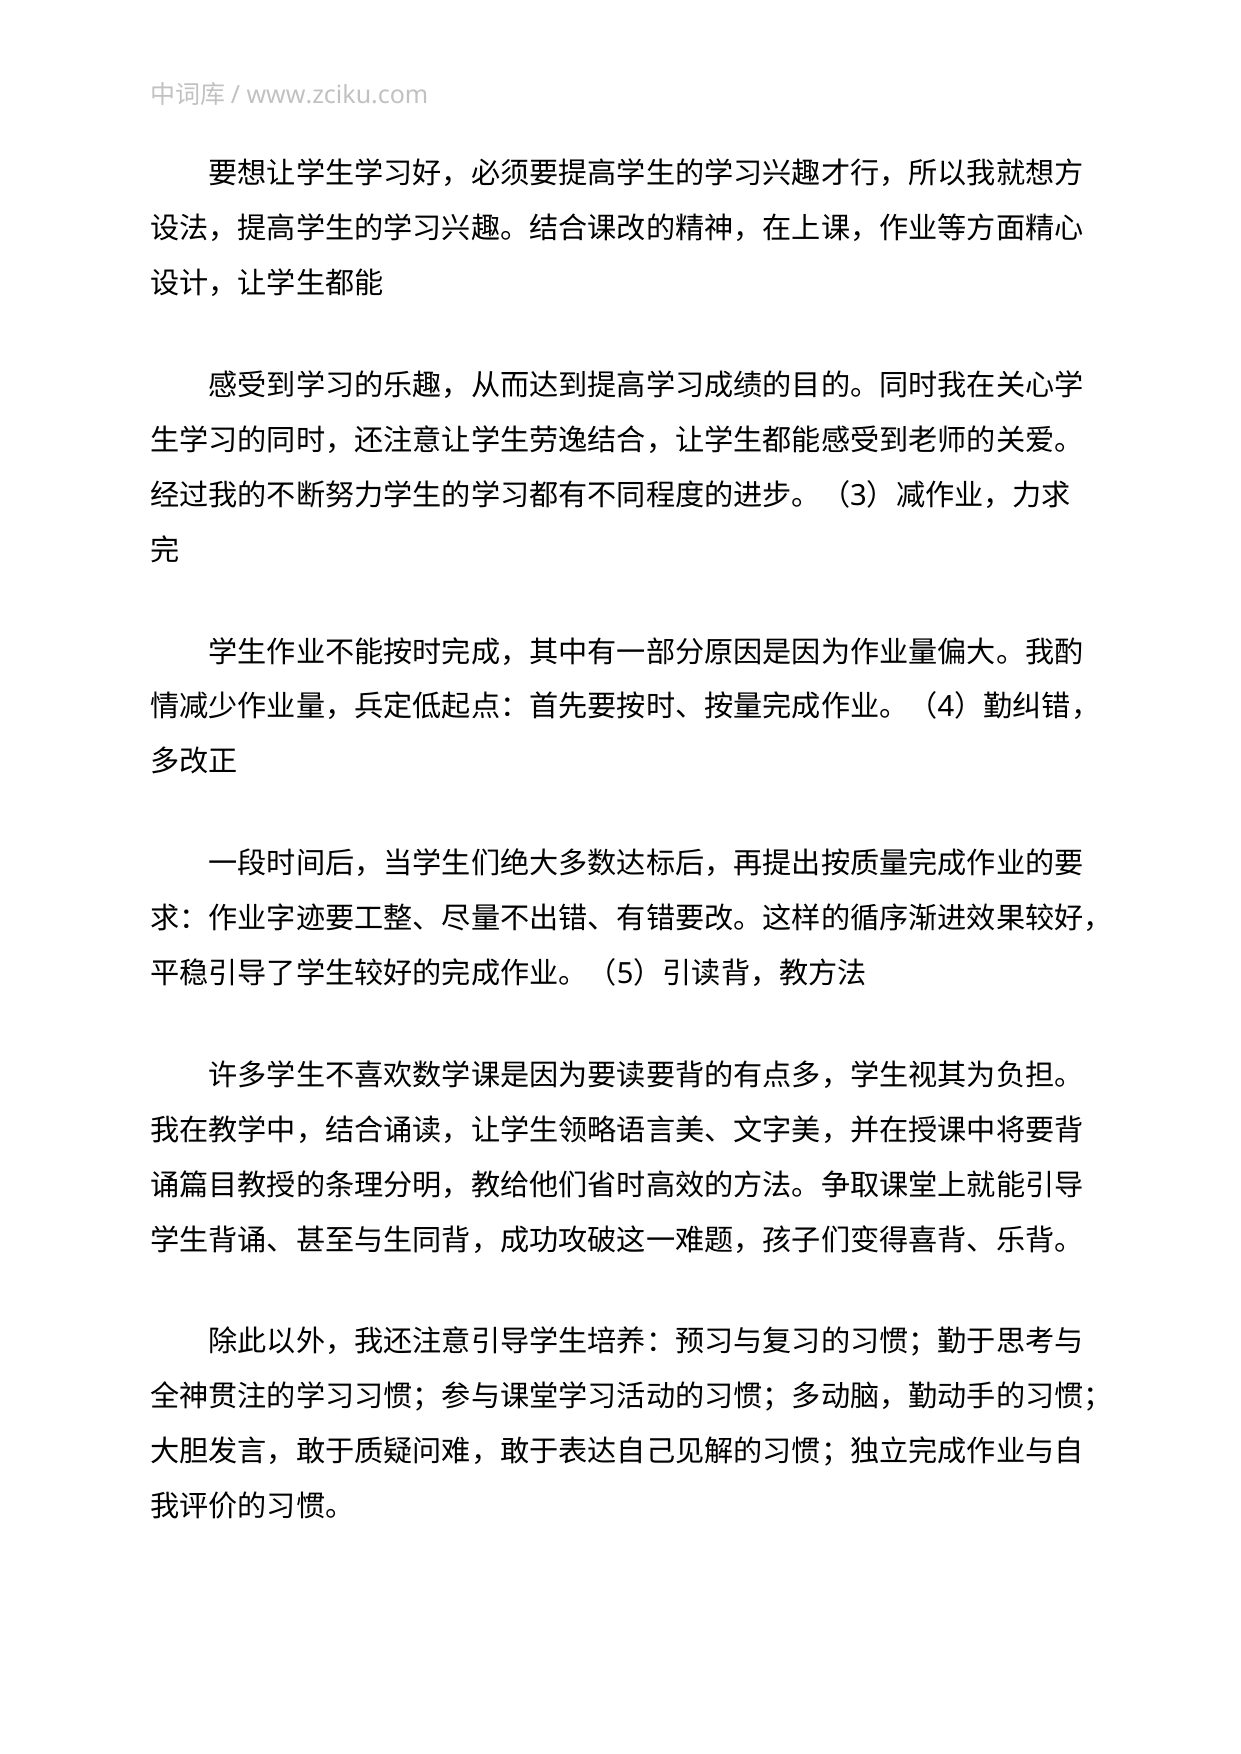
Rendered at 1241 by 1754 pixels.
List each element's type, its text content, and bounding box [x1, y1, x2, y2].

text 一段时间后，当学生们绝大多数达标后，再提出按质量完成作业的要求：作业字迹要工整、尽量不出错、有错要改。这样的循序渐进效果较好，平稳引导了学生较好的完成作业。（5）引读背，教方法 [150, 840, 1090, 992]
text 学生作业不能按时完成，其中有一部分原因是因为作业量偏大。我酌情减少作业量，兵定低起点：首先要按时、按量完成作业。（4）勤纠错，多改正 [150, 628, 1090, 780]
text 感受到学习的乐趣，从而达到提高学习成绩的目的。同时我在关心学生学习的同时，还注意让学生劳逸结合，让学生都能感受到老师的关爱。经过我的不断努力学生的学习都有不同程度的进步。（3）减作业，力求完 [150, 362, 1090, 569]
text 要想让学生学习好，必须要提高学生的学习兴趣才行，所以我就想方设法，提高学生的学习兴趣。结合课改的精神，在上课，作业等方面精心设计，让学生都能 [150, 150, 1090, 302]
text 许多学生不喜欢数学课是因为要读要背的有点多，学生视其为负担。我在教学中，结合诵读，让学生领略语言美、文字美，并在授课中将要背诵篇目教授的条理分明，教给他们省时高效的方法。争取课堂上就能引导学生背诵、甚至与生同背，成功攻破这一难题，孩子们变得喜背、乐背。 [150, 1052, 1090, 1258]
text 除此以外，我还注意引导学生培养：预习与复习的习惯；勤于思考与全神贯注的学习习惯；参与课堂学习活动的习惯；多动脑，勤动手的习惯；大胆发言，敢于质疑问难，敢于表达自己见解的习惯；独立完成作业与自我评价的习惯。 [150, 1318, 1090, 1525]
